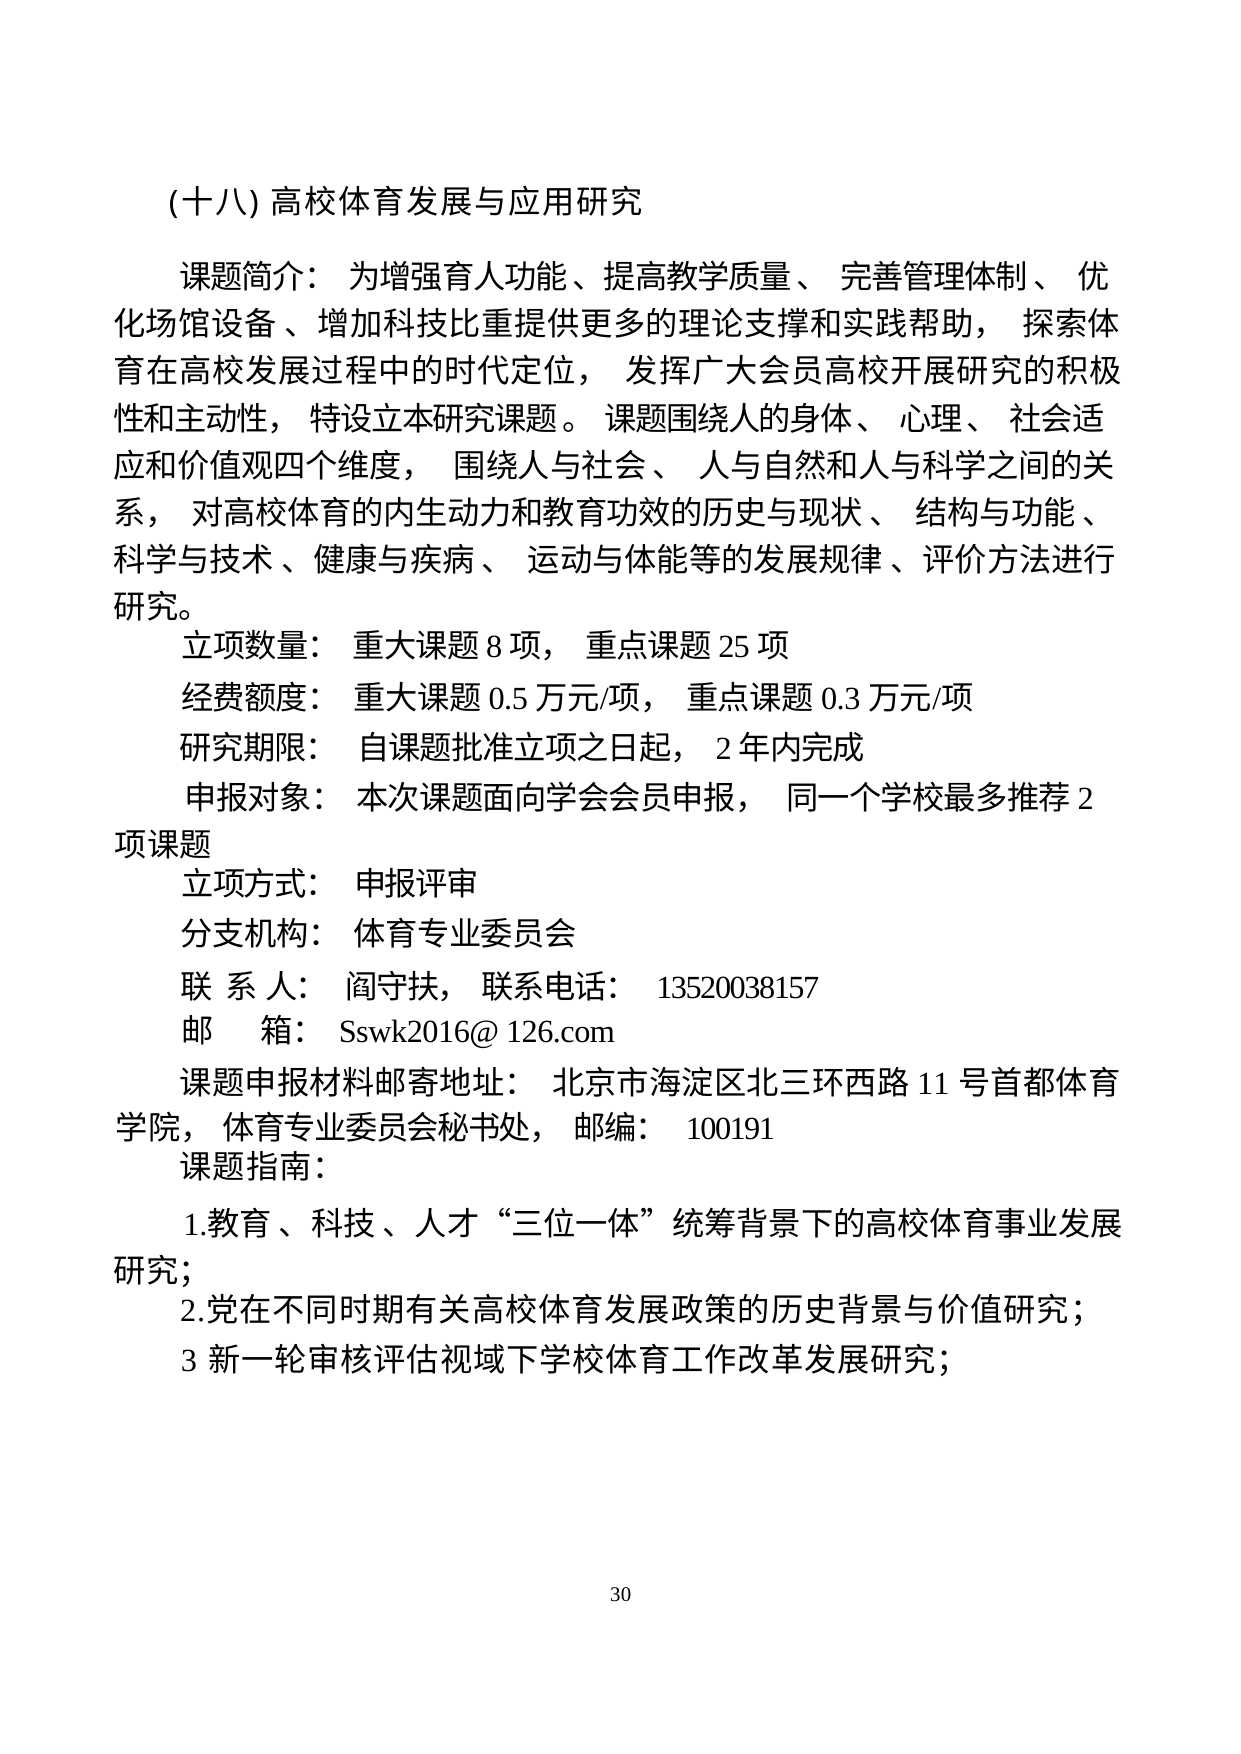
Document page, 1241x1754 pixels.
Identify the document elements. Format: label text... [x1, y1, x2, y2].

text 课题指南： [179, 1149, 1128, 1185]
text 申报对象： 本次课题面向学会会员申报， 同一个学校最多推荐 2 项课题 [114, 772, 1105, 866]
text 邮 箱： Sswk2016@ 126.com [181, 1008, 1128, 1052]
text 1.教育 、科技 、人才“三位一体”统筹背景下的高校体育事业发展 研究； [113, 1198, 1128, 1292]
text 2.党在不同时期有关高校体育发展政策的历史背景与价值研究； [180, 1292, 1128, 1329]
text 立项数量： 重大课题 8 项， 重点课题 25 项 [181, 628, 1128, 665]
text 经费额度： 重大课题 0.5 万元/项， 重点课题 0.3 万元/项 研究期限： 自课题批准立项之日起， 2 年内完成 [179, 672, 982, 768]
text 3 新一轮审核评估视域下学校体育工作改革发展研究； [181, 1342, 1128, 1379]
text (十八) 高校体育发展与应用研究 [168, 178, 1128, 222]
text 课题申报材料邮寄地址： 北京市海淀区北三环西路 11 号首都体育 学院， 体育专业委员会秘书处， 邮编： 100191 [116, 1058, 1128, 1149]
text 立项方式： 申报评审 [181, 867, 1128, 903]
text 分支机构： 体育专业委员会 [180, 916, 1128, 952]
text 联 系 人： 阎守扶， 联系电话： 13520038157 [180, 965, 1128, 1007]
text 课题简介： 为增强育人功能 、提高教学质量 、 完善管理体制 、 优 化场馆设备 、增加科技比重提供更多的理论支撑和实践帮助， 探索体 育在高校发展过程中的时代定位， 发挥广大会员高校开展研究的积极 性和主动性， 特设立本研究课题 。 课题围绕人的身体 、 心理 、 社会适 应和价值观四个维度， 围绕人与社会 、 人与自然和人与科学之间的关 系， 对高校体育的内生动力和教育功效的历史与现状 、 结构与功能 、 科学与技术 、健康与疾病 、 运动与体能等的发展规律 、评价方法进行 研究。 [113, 251, 1128, 628]
